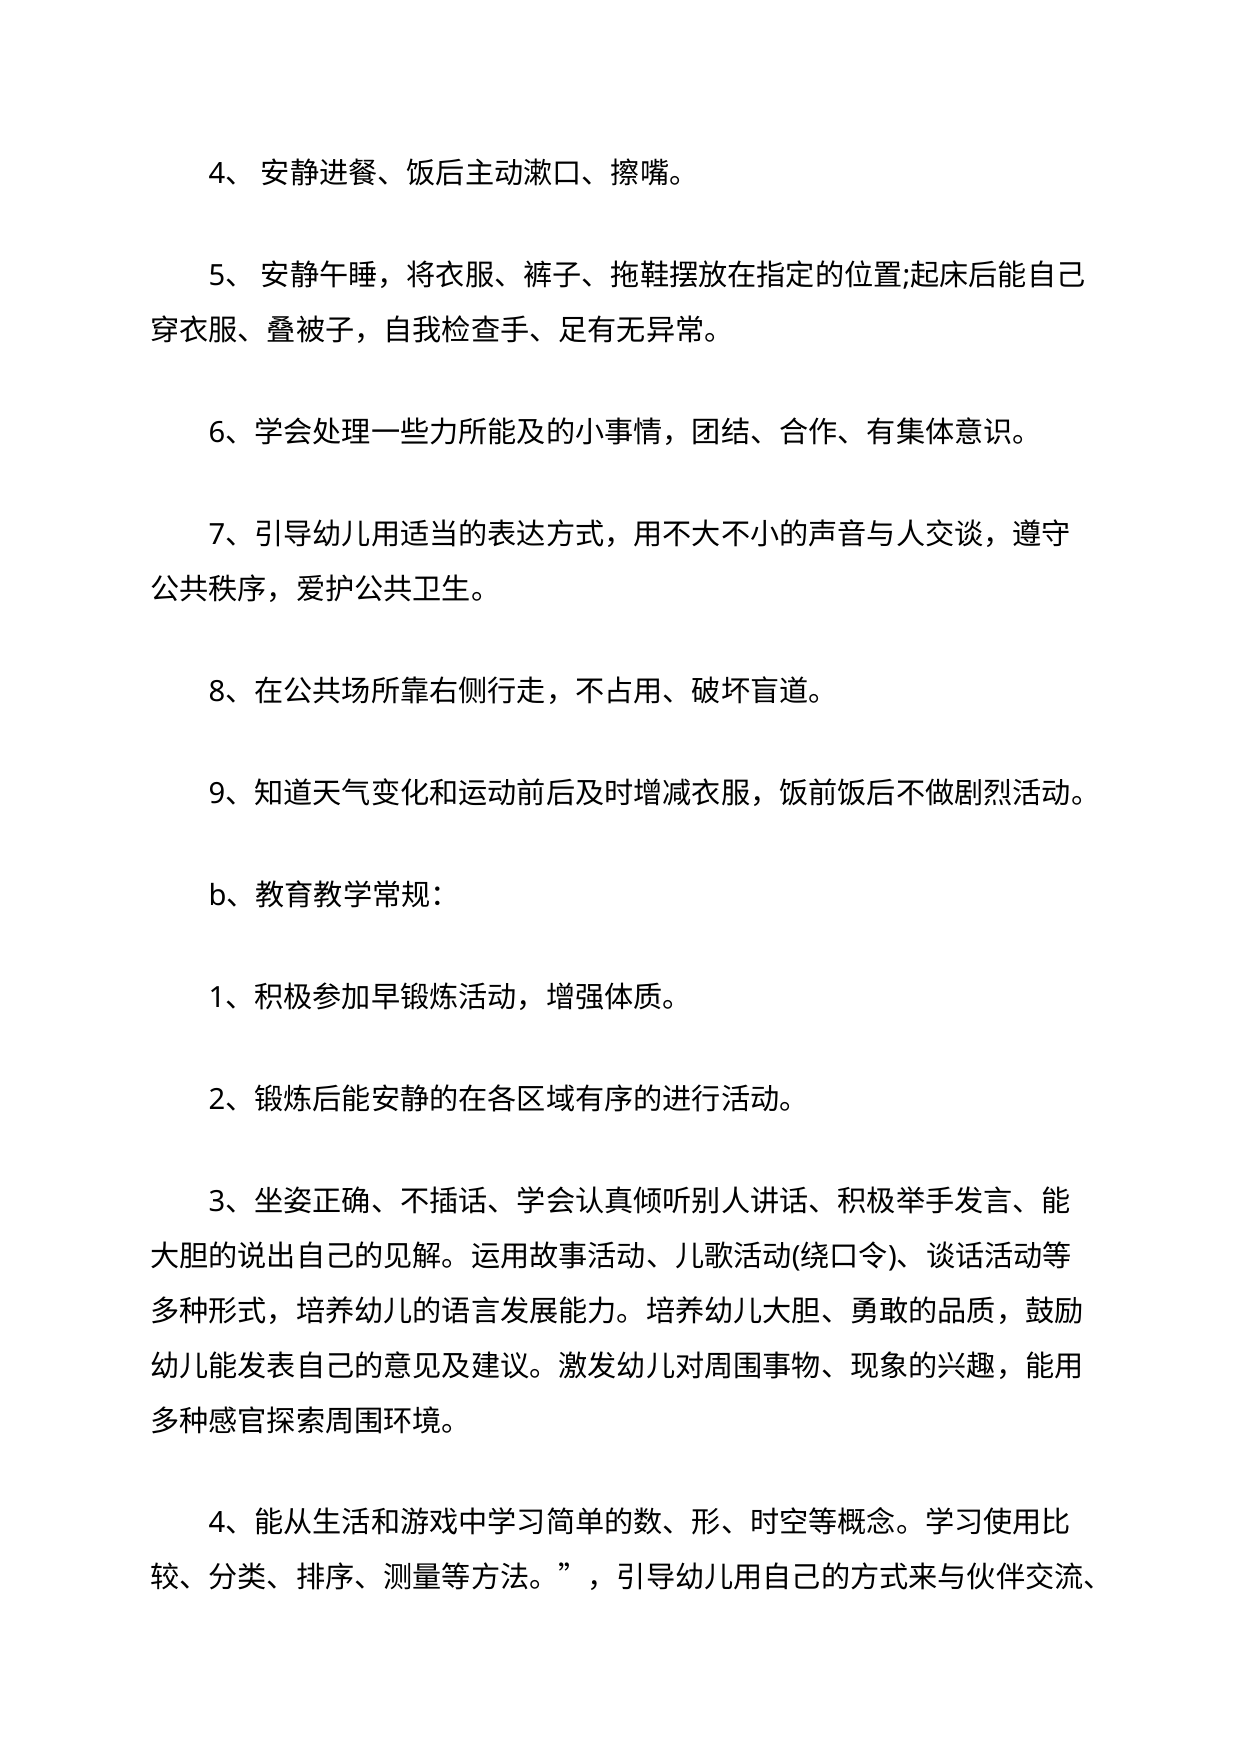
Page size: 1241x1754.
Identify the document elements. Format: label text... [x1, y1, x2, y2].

text 8、在公共场所靠右侧行走，不占用、破坏盲道。 [150, 667, 1090, 710]
text 1、积极参加早锻炼活动，增强体质。 [150, 973, 1090, 1016]
text 9、知道天气变化和运动前后及时增减衣服，饭前饭后不做剧烈活动。 [150, 769, 1090, 812]
text 2、锻炼后能安静的在各区域有序的进行活动。 [150, 1075, 1090, 1118]
text 6、学会处理一些力所能及的小事情，团结、合作、有集体意识。 [150, 409, 1090, 451]
text 4、 安静进餐、饭后主动漱口、擦嘴。 [150, 150, 1090, 192]
text 5、 安静午睡，将衣服、裤子、拖鞋摆放在指定的位置;起床后能自己穿衣服、叠被子，自我检查手、足有无异常。 [150, 252, 1090, 349]
text 3、坐姿正确、不插话、学会认真倾听别人讲话、积极举手发言、能大胆的说出自己的见解。运用故事活动、儿歌活动(绕口令)、谈话活动等多种形式，培养幼儿的语言发展能力。培养幼儿大胆、勇敢的品质，鼓励幼儿能发表自己的意见及建议。激发幼儿对周围事物、现象的兴趣，能用多种感官探索周围环境。 [150, 1177, 1090, 1439]
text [150, 1499, 1090, 1596]
text b、教育教学常规： [150, 871, 1090, 914]
text 7、引导幼儿用适当的表达方式，用不大不小的声音与人交谈，遵守公共秩序，爱护公共卫生。 [150, 511, 1090, 608]
